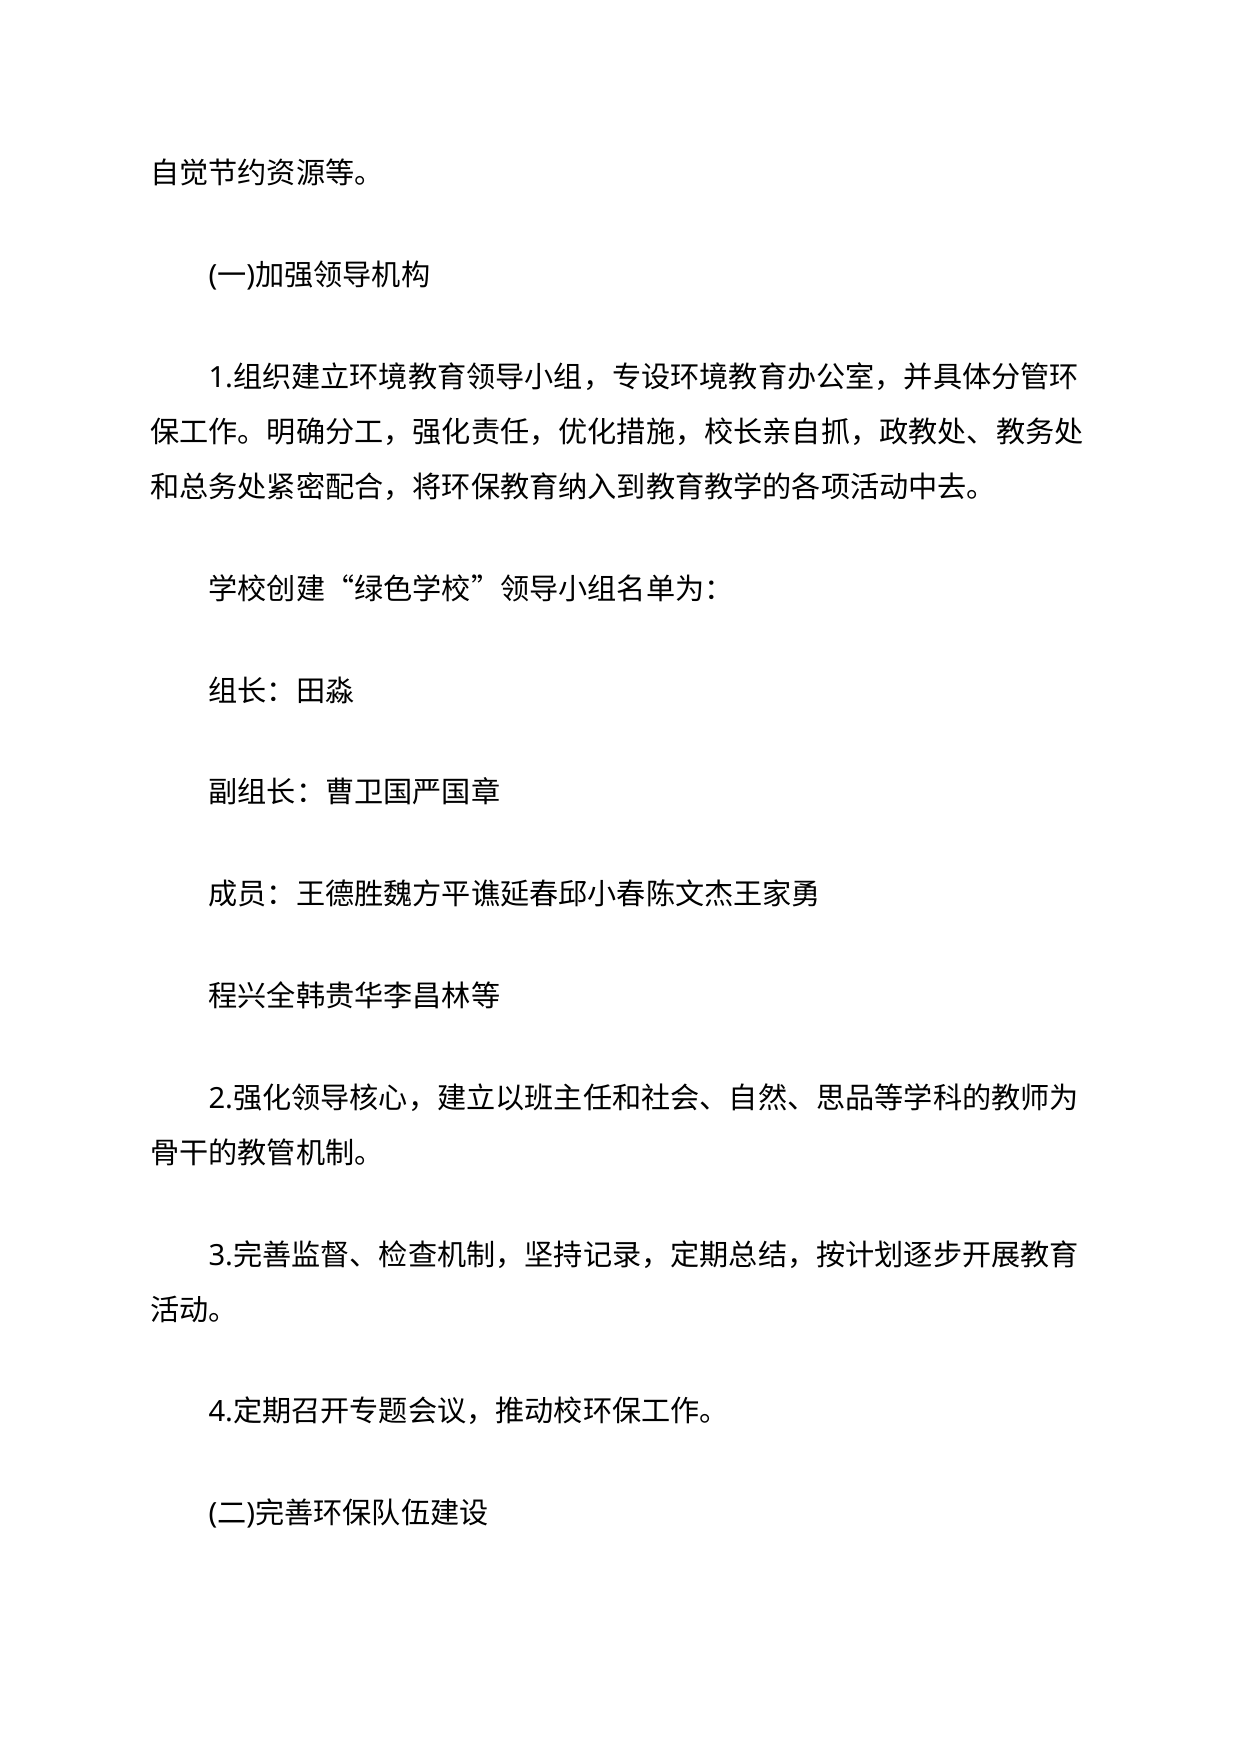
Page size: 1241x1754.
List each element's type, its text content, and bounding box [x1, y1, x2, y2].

text 2.强化领导核心，建立以班主任和社会、自然、思品等学科的教师为骨干的教管机制。 [150, 1074, 1090, 1172]
text 程兴全韩贵华李昌林等 [150, 972, 1090, 1015]
text (二)完善环保队伍建设 [150, 1490, 1090, 1532]
text 4.定期召开专题会议，推动校环保工作。 [150, 1388, 1090, 1430]
text 1.组织建立环境教育领导小组，专设环境教育办公室，并具体分管环保工作。明确分工，强化责任，优化措施，校长亲自抓，政教处、教务处和总务处紧密配合，将环保教育纳入到教育教学的各项活动中去。 [150, 354, 1090, 506]
text 学校创建“绿色学校”领导小组名单为： [150, 565, 1090, 608]
text 组长：田淼 [150, 667, 1090, 709]
text 成员：王德胜魏方平谯延春邱小春陈文杰王家勇 [150, 871, 1090, 913]
text 副组长：曹卫国严国章 [150, 769, 1090, 811]
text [150, 150, 1090, 192]
text (一)加强领导机构 [150, 252, 1090, 294]
text 3.完善监督、检查机制，坚持记录，定期总结，按计划逐步开展教育活动。 [150, 1231, 1090, 1328]
